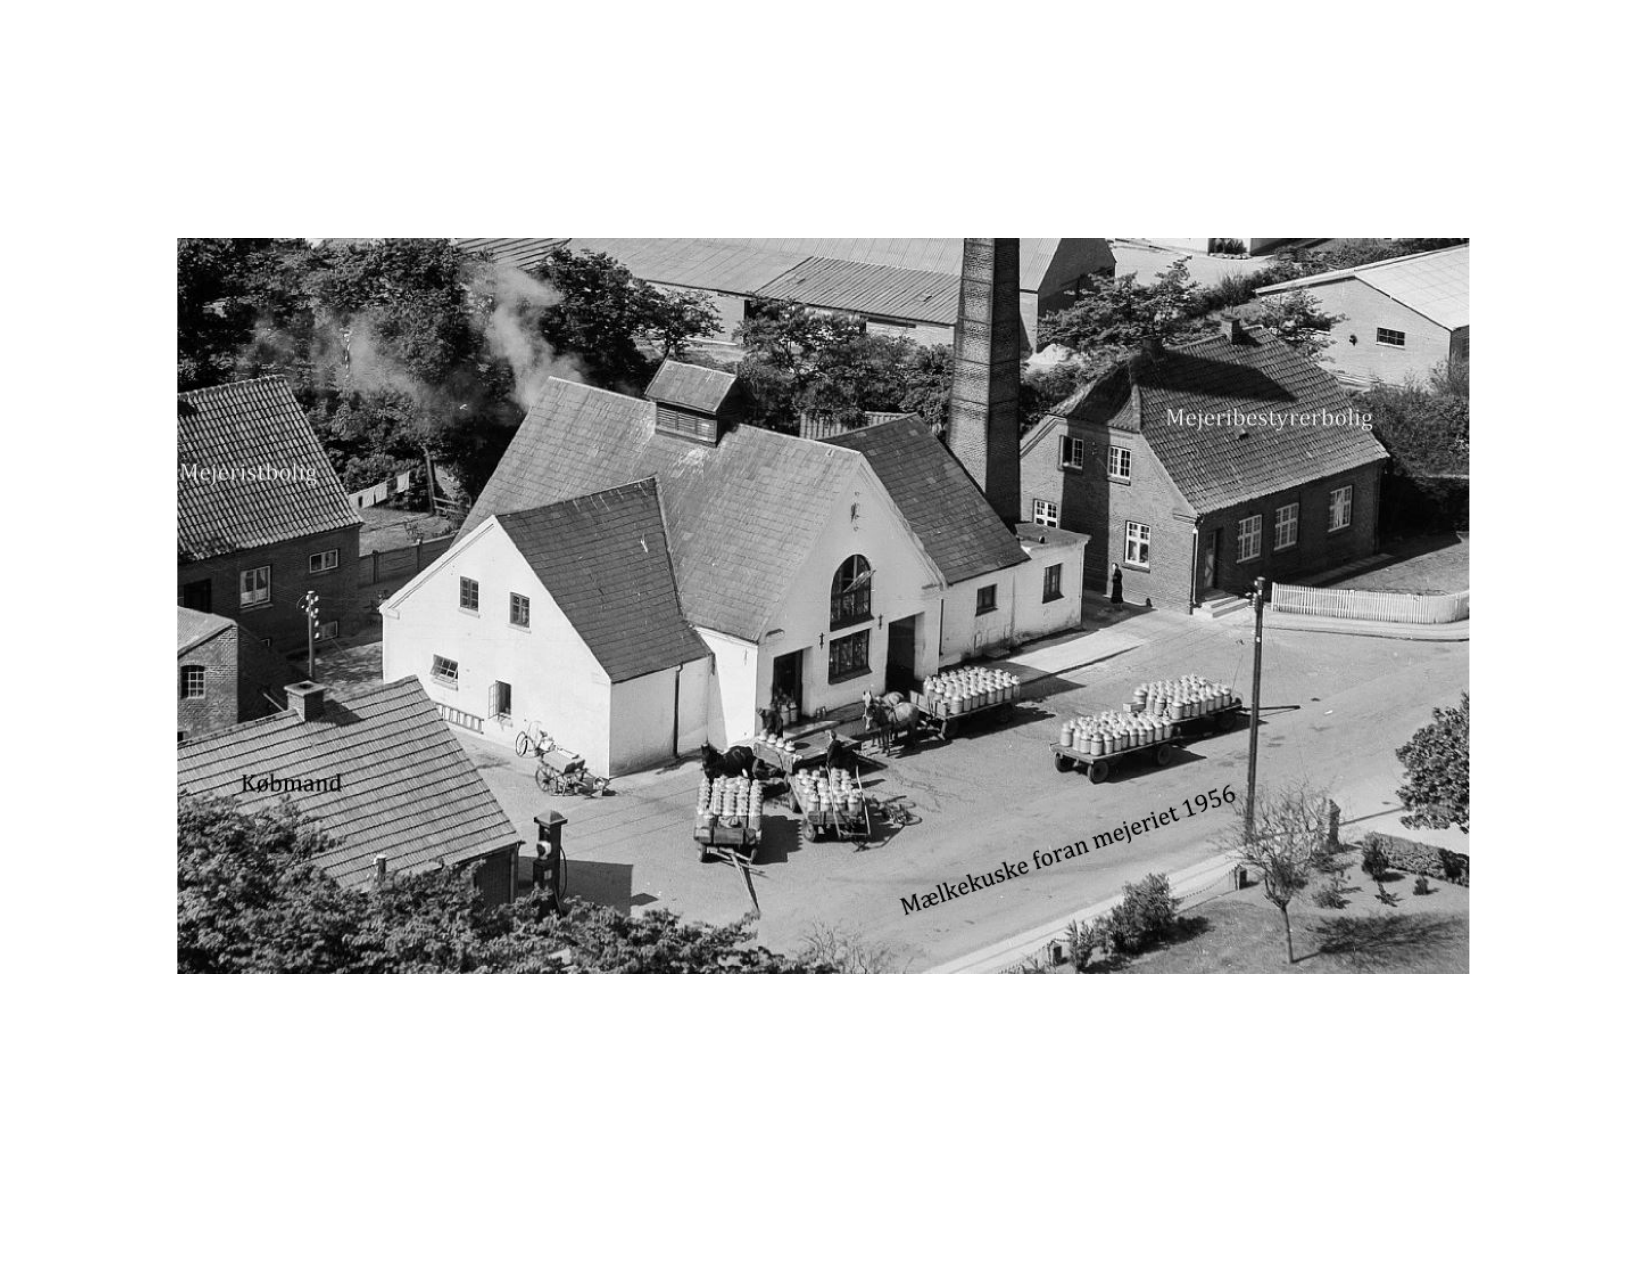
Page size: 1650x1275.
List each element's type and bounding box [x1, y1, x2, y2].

picture [177, 238, 1470, 974]
